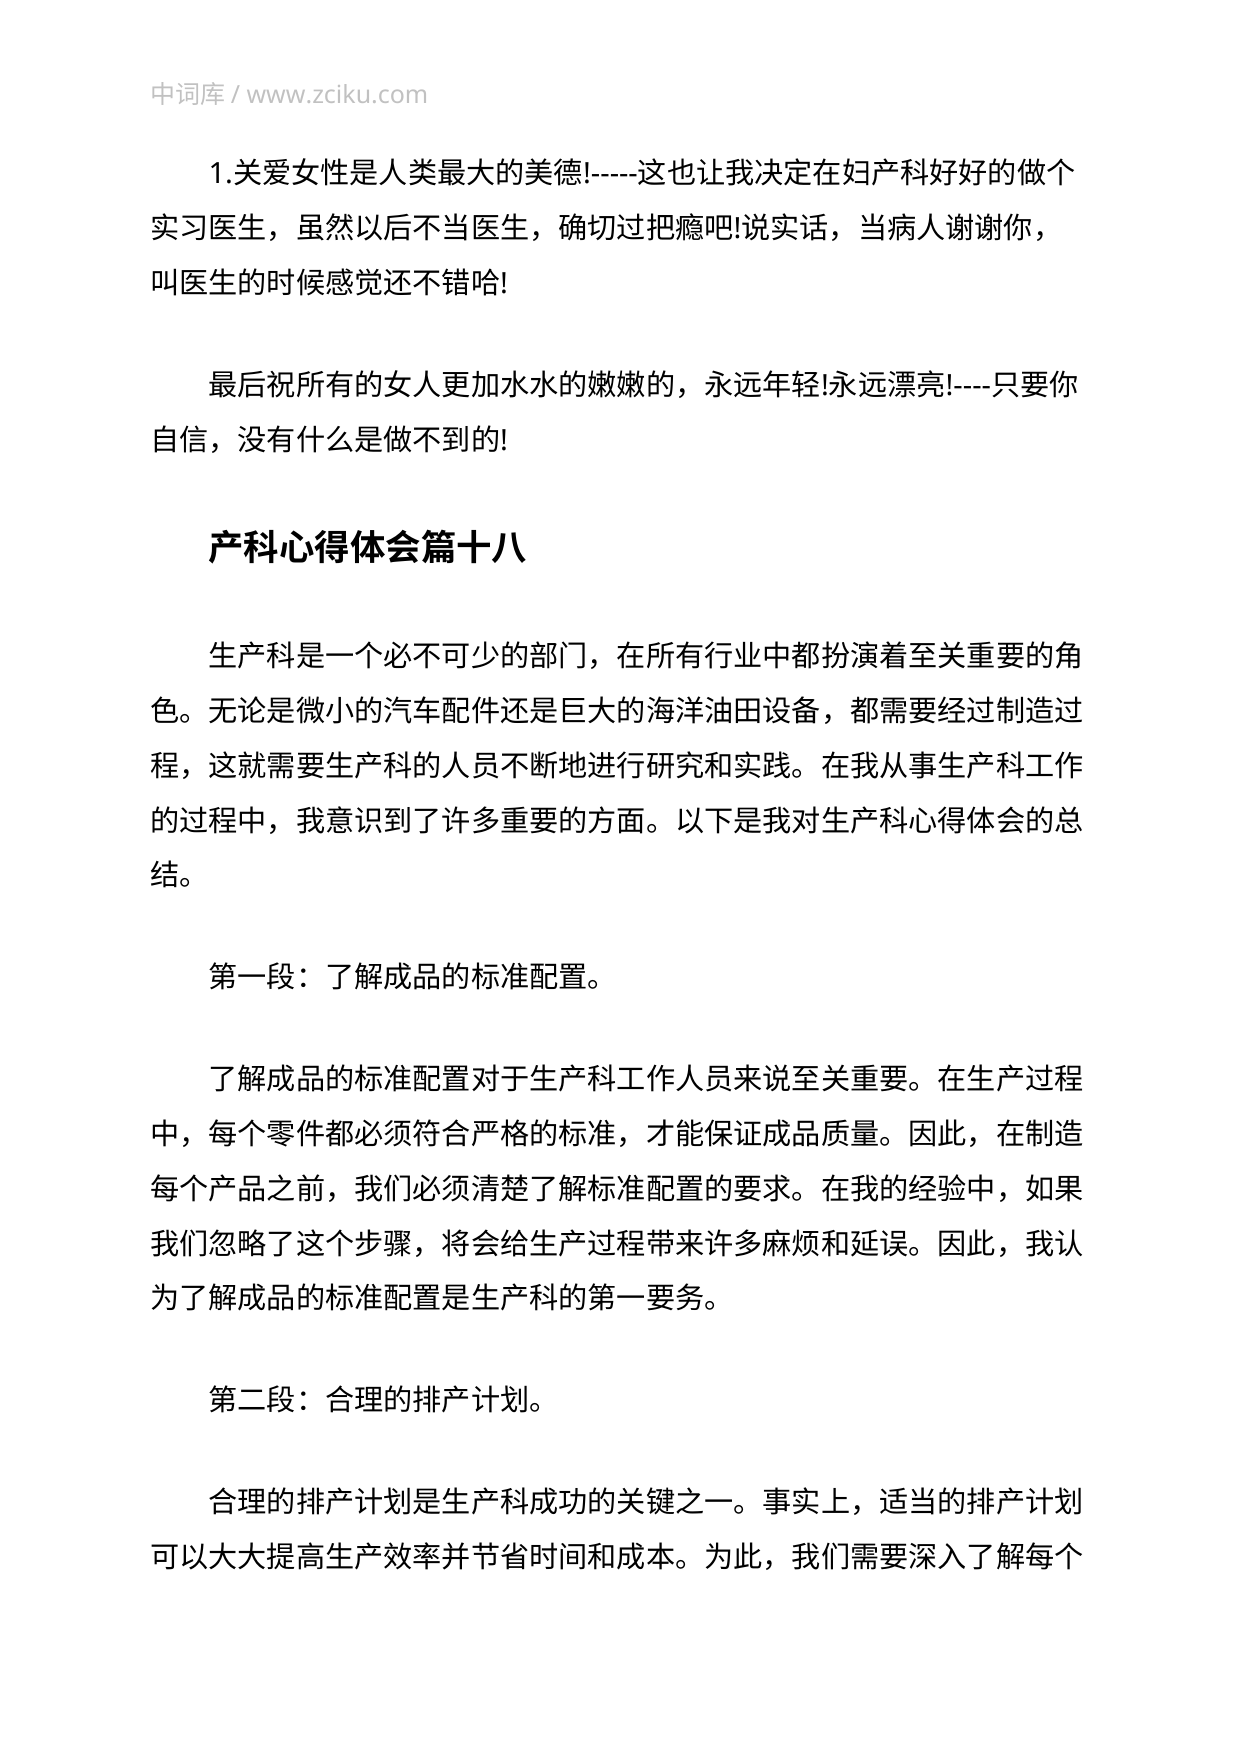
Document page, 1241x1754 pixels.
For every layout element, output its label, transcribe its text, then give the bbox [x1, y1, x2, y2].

text 1.关爱女性是人类最大的美德!-----这也让我决定在妇产科好好的做个实习医生，虽然以后不当医生，确切过把瘾吧!说实话，当病人谢谢你，叫医生的时候感觉还不错哈! [150, 150, 1090, 302]
text 生产科是一个必不可少的部门，在所有行业中都扮演着至关重要的角色。无论是微小的汽车配件还是巨大的海洋油田设备，都需要经过制造过程，这就需要生产科的人员不断地进行研究和实践。在我从事生产科工作的过程中，我意识到了许多重要的方面。以下是我对生产科心得体会的总结。 [150, 632, 1090, 894]
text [150, 1479, 1090, 1576]
text 第一段：了解成品的标准配置。 [150, 954, 1090, 996]
text 产科心得体会篇十八 [150, 519, 1090, 570]
text 了解成品的标准配置对于生产科工作人员来说至关重要。在生产过程中，每个零件都必须符合严格的标准，才能保证成品质量。因此，在制造每个产品之前，我们必须清楚了解标准配置的要求。在我的经验中，如果我们忽略了这个步骤，将会给生产过程带来许多麻烦和延误。因此，我认为了解成品的标准配置是生产科的第一要务。 [150, 1056, 1090, 1317]
text 第二段：合理的排产计划。 [150, 1377, 1090, 1419]
text 最后祝所有的女人更加水水的嫩嫩的，永远年轻!永远漂亮!----只要你自信，没有什么是做不到的! [150, 362, 1090, 459]
